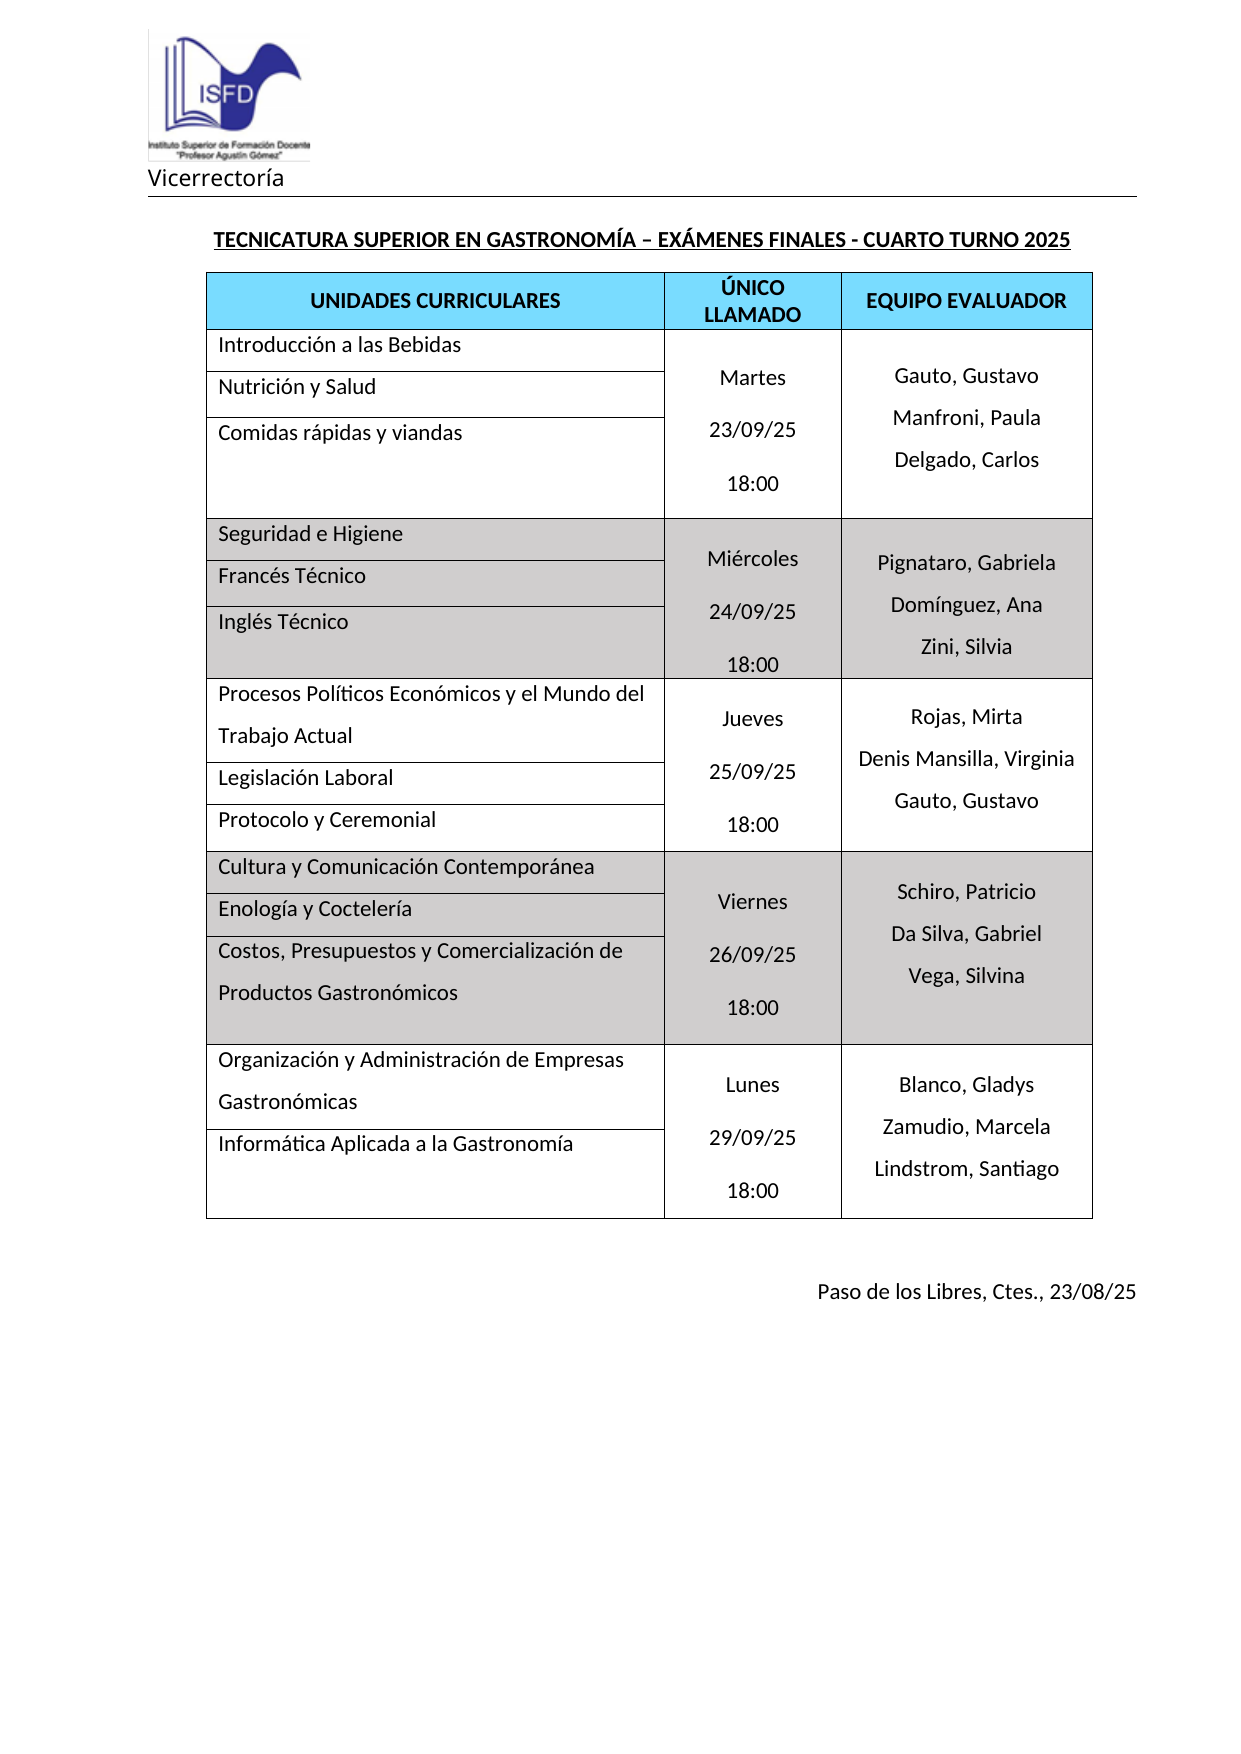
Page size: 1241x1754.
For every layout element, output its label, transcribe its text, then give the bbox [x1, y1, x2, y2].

table_cell Jueves 25/09/25 18:00 [665, 679, 841, 851]
table_cell Gauto, Gustavo Manfroni, Paula Delgado, Carlos [842, 330, 1092, 518]
table_cell Schiro, Patricio Da Silva, Gabriel Vega, Silvina [842, 852, 1092, 1044]
table_cell Cultura y Comunicación Contemporánea [207, 852, 664, 893]
table_header ÚNICO LLAMADO [665, 273, 841, 329]
table_cell Viernes 26/09/25 18:00 [665, 852, 841, 1044]
table_cell Seguridad e Higiene [207, 519, 664, 560]
text TECNICATURA SUPERIOR EN GASTRONOMÍA – EXÁMENES FINALES - CUARTO TURNO 2025 [148, 225, 1137, 253]
table_header UNIDADES CURRICULARES [207, 273, 664, 329]
table_cell Martes 23/09/25 18:00 [665, 330, 841, 518]
table_cell Rojas, Mirta Denis Mansilla, Virginia Gauto, Gustavo [842, 679, 1092, 851]
table_cell Legislación Laboral [207, 763, 664, 804]
table_cell Protocolo y Ceremonial [207, 805, 664, 851]
table_cell Lunes 29/09/25 18:00 [665, 1045, 841, 1217]
table_cell Enología y Coctelería [207, 894, 664, 936]
table_cell Procesos Políticos Económicos y el Mundo del Trabajo Actual [207, 679, 664, 762]
text Paso de los Libres, Ctes., 23/08/25 [148, 1277, 1137, 1305]
table_cell Nutrición y Salud [207, 372, 664, 417]
table_cell Pignataro, Gabriela Domínguez, Ana Zini, Silvia [842, 519, 1092, 678]
table_cell Comidas rápidas y viandas [207, 418, 664, 518]
picture [147, 29, 311, 163]
table_cell Introducción a las Bebidas [207, 330, 664, 371]
table_cell Miércoles 24/09/25 18:00 [665, 519, 841, 678]
table_cell Organización y Administración de Empresas Gastronómicas [207, 1045, 664, 1128]
table_cell Inglés Técnico [207, 607, 664, 678]
table_header EQUIPO EVALUADOR [842, 273, 1092, 329]
table_cell Costos, Presupuestos y Comercialización de Productos Gastronómicos [207, 937, 664, 1044]
table_cell Blanco, Gladys Zamudio, Marcela Lindstrom, Santiago [842, 1045, 1092, 1217]
table_cell Francés Técnico [207, 561, 664, 606]
table_cell Informática Aplicada a la Gastronomía [207, 1130, 664, 1217]
